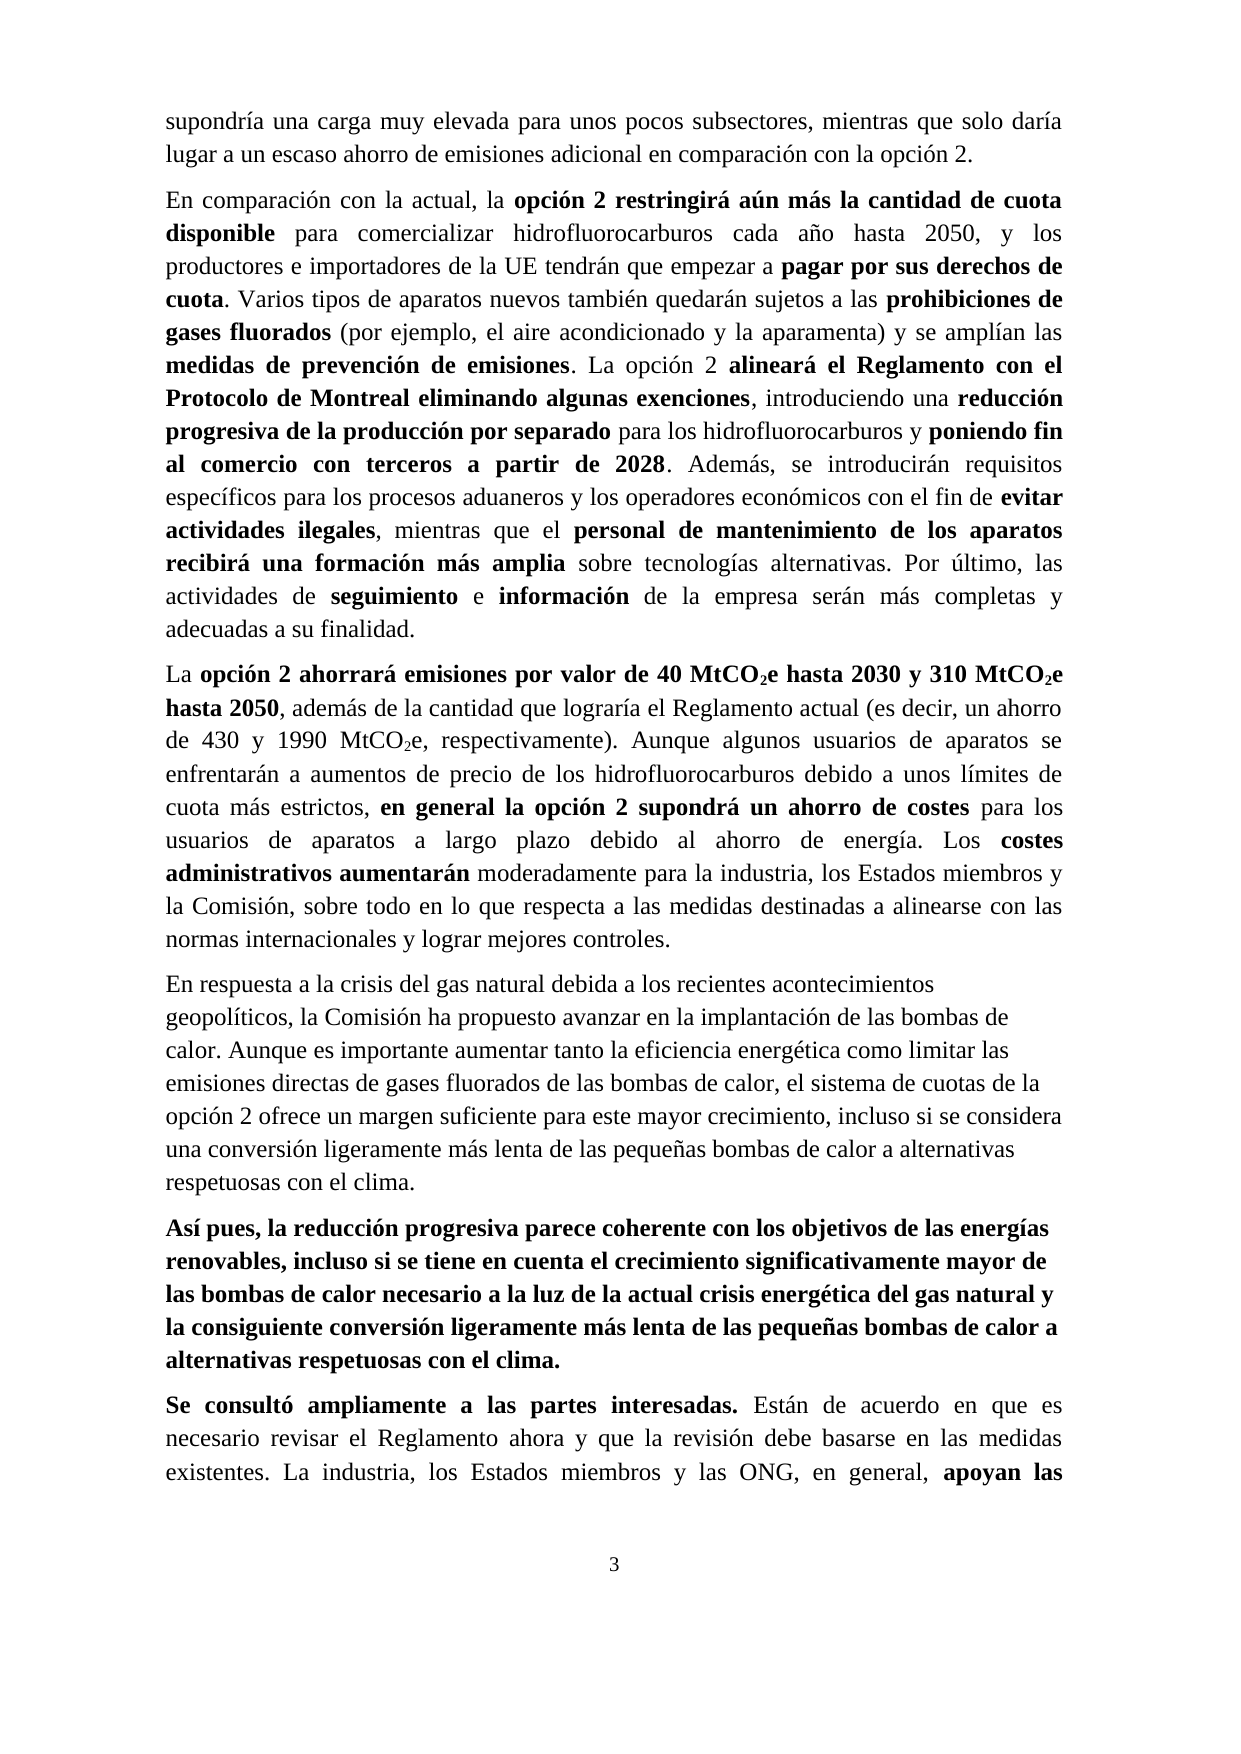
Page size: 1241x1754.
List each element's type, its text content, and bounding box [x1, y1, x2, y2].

text En respuesta a la crisis del gas natural debida a los recientes acontecimientos geopolíticos, la Comisión ha propuesto avanzar en la implantación de las bombas de calor. Aunque es importante aumentar tanto la eficiencia energética como limitar las emisiones directas de gases fluorados de las bombas de calor, el sistema de cuotas de la opción 2 ofrece un margen suficiente para este mayor crecimiento, incluso si se considera una conversión ligeramente más lenta de las pequeñas bombas de calor a alternativas respetuosas con el clima. [165, 969, 1063, 1196]
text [165, 106, 1063, 168]
text La opción 2 ahorrará emisiones por valor de 40 MtCO2e hasta 2030 y 310 MtCO2e hasta 2050, además de la cantidad que lograría el Reglamento actual (es decir, un ahorro de 430 y 1990 MtCO2e, respectivamente). Aunque algunos usuarios de aparatos se enfrentarán a aumentos de precio de los hidrofluorocarburos debido a unos límites de cuota más estrictos, en general la opción 2 supondrá un ahorro de costes para los usuarios de aparatos a largo plazo debido al ahorro de energía. Los costes administrativos aumentarán moderadamente para la industria, los Estados miembros y la Comisión, sobre todo en lo que respecta a las medidas destinadas a alinearse con las normas internacionales y lograr mejores controles. [165, 659, 1063, 952]
text Así pues, la reducción progresiva parece coherente con los objetivos de las energías renovables, incluso si se tiene en cuenta el crecimiento significativamente mayor de las bombas de calor necesario a la luz de la actual crisis energética del gas natural y la consiguiente conversión ligeramente más lenta de las pequeñas bombas de calor a alternativas respetuosas con el clima. [165, 1213, 1063, 1374]
text En comparación con la actual, la opción 2 restringirá aún más la cantidad de cuota disponible para comercializar hidrofluorocarburos cada año hasta 2050, y los productores e importadores de la UE tendrán que empezar a pagar por sus derechos de cuota. Varios tipos de aparatos nuevos también quedarán sujetos a las prohibiciones de gases fluorados (por ejemplo, el aire acondicionado y la aparamenta) y se amplían las medidas de prevención de emisiones. La opción 2 alineará el Reglamento con el Protocolo de Montreal eliminando algunas exenciones, introduciendo una reducción progresiva de la producción por separado para los hidrofluorocarburos y poniendo fin al comercio con terceros a partir de 2028. Además, se introducirán requisitos específicos para los procesos aduaneros y los operadores económicos con el fin de evitar actividades ilegales, mientras que el personal de mantenimiento de los aparatos recibirá una formación más amplia sobre tecnologías alternativas. Por último, las actividades de seguimiento e información de la empresa serán más completas y adecuadas a su finalidad. [165, 185, 1063, 643]
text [165, 1391, 1063, 1485]
